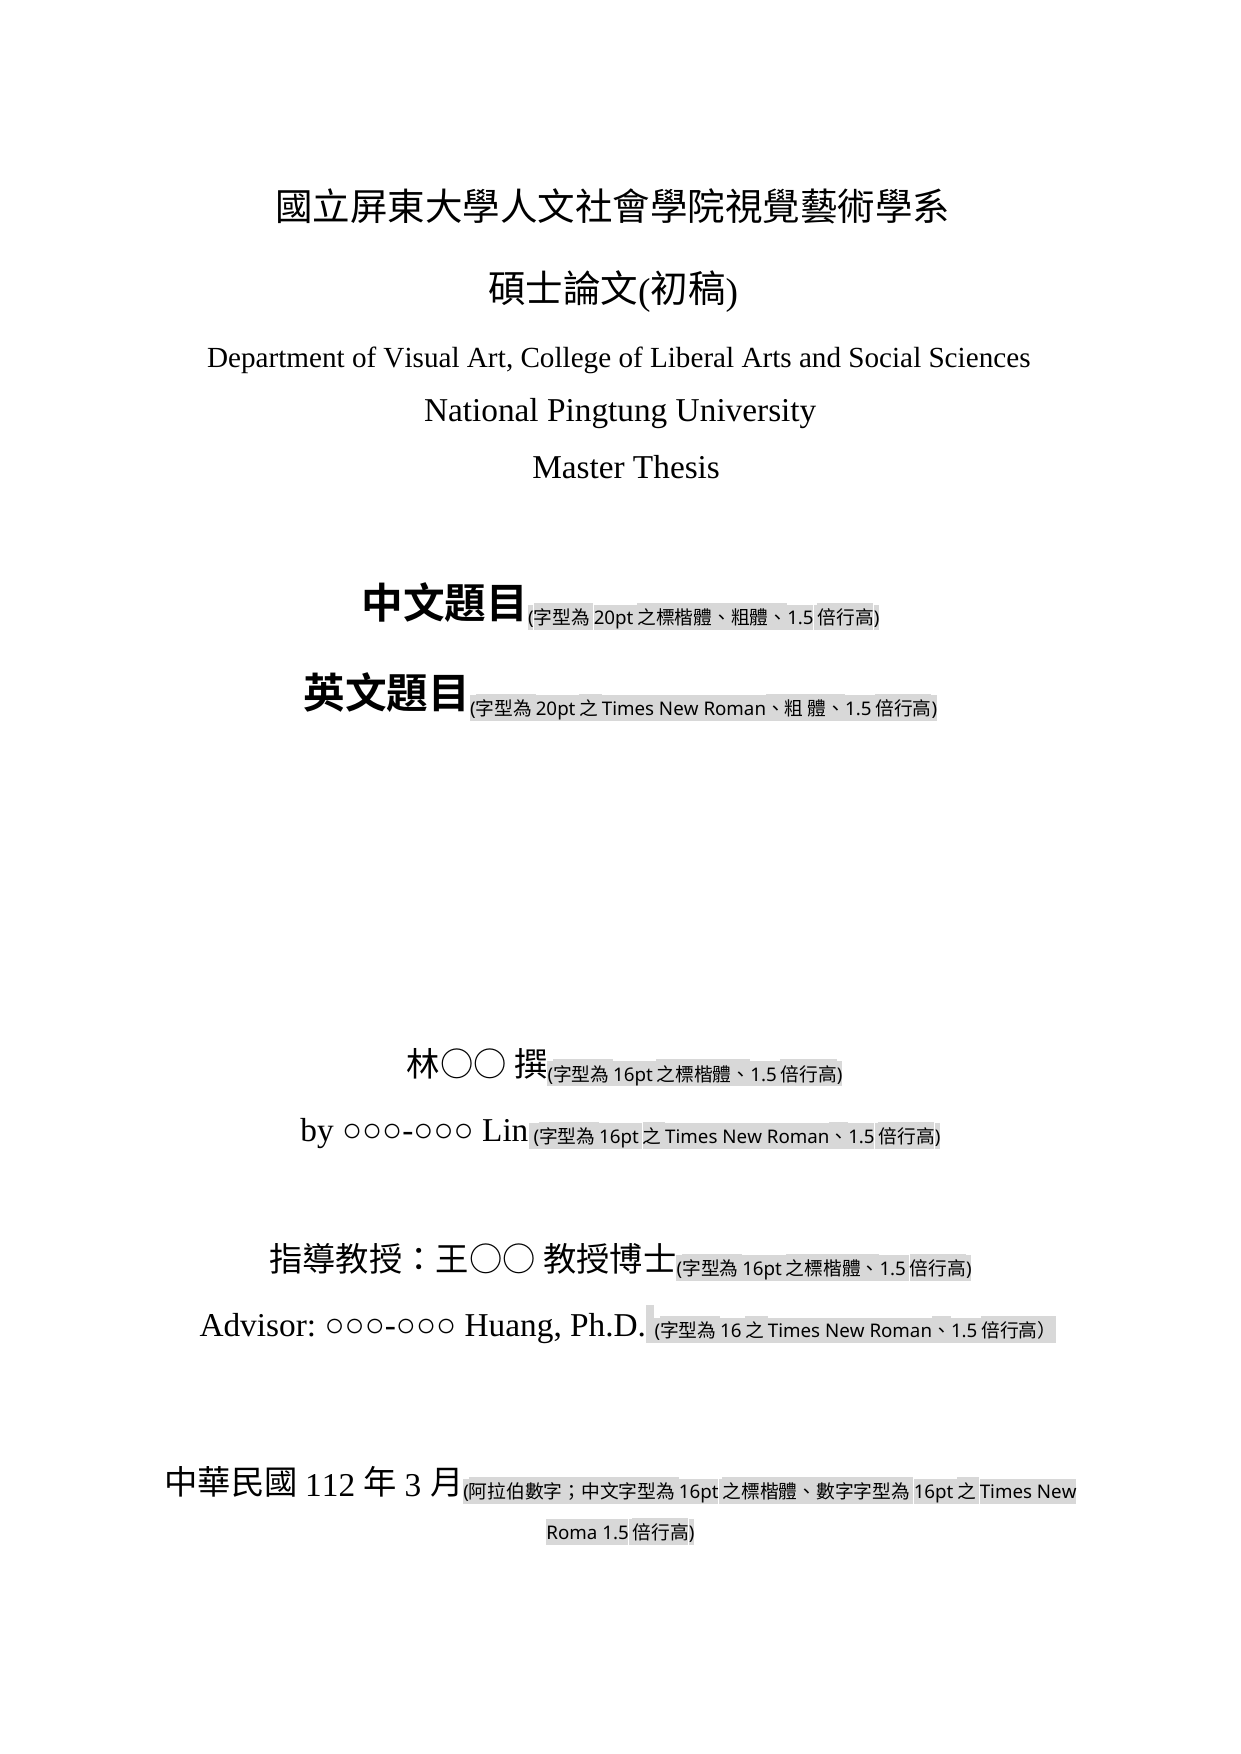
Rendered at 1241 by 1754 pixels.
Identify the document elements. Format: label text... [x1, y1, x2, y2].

text 碩士論文(初稿) [139, 258, 1087, 313]
text 國立屏東大學人文社會學院視覺藝術學系 [139, 177, 1087, 231]
text Advisor: ○○○-○○○ Huang, Ph.D. (字型為16之Times New Roman、1.5倍行高） [654, 1305, 1102, 1343]
text 林○○ 撰(字型為16pt之標楷體、1.5倍行高) [153, 1038, 1087, 1086]
text 英文題目(字型為20pt之Times New Roman、粗 體、1.5倍行高) [153, 660, 1087, 721]
text 指導教授：王○○ 教授博士(字型為16pt之標楷體、1.5倍行高) [154, 1233, 1087, 1281]
text Advisor: ○○○-○○○ Huang, Ph.D. (字型為16之Times New Roman、1.5倍行高） [153, 1305, 646, 1343]
text Department of Visual Art, College of Liberal Arts and Social Sciences [124, 340, 1113, 373]
text 中文題目(字型為20pt之標楷體、粗體、1.5倍行高) [153, 570, 1087, 630]
text by ○○○-○○○ Lin (字型為16pt之Times New Roman、1.5倍行高) [153, 1111, 1087, 1149]
text National Pingtung University [153, 390, 1087, 428]
text 中華民國 112 年 3 月(阿拉伯數字；中文字型為16pt之標楷體、數字字型為16pt之Times New Roma 1.5倍行高) [153, 1456, 1087, 1545]
text Master Thesis [153, 448, 1098, 486]
